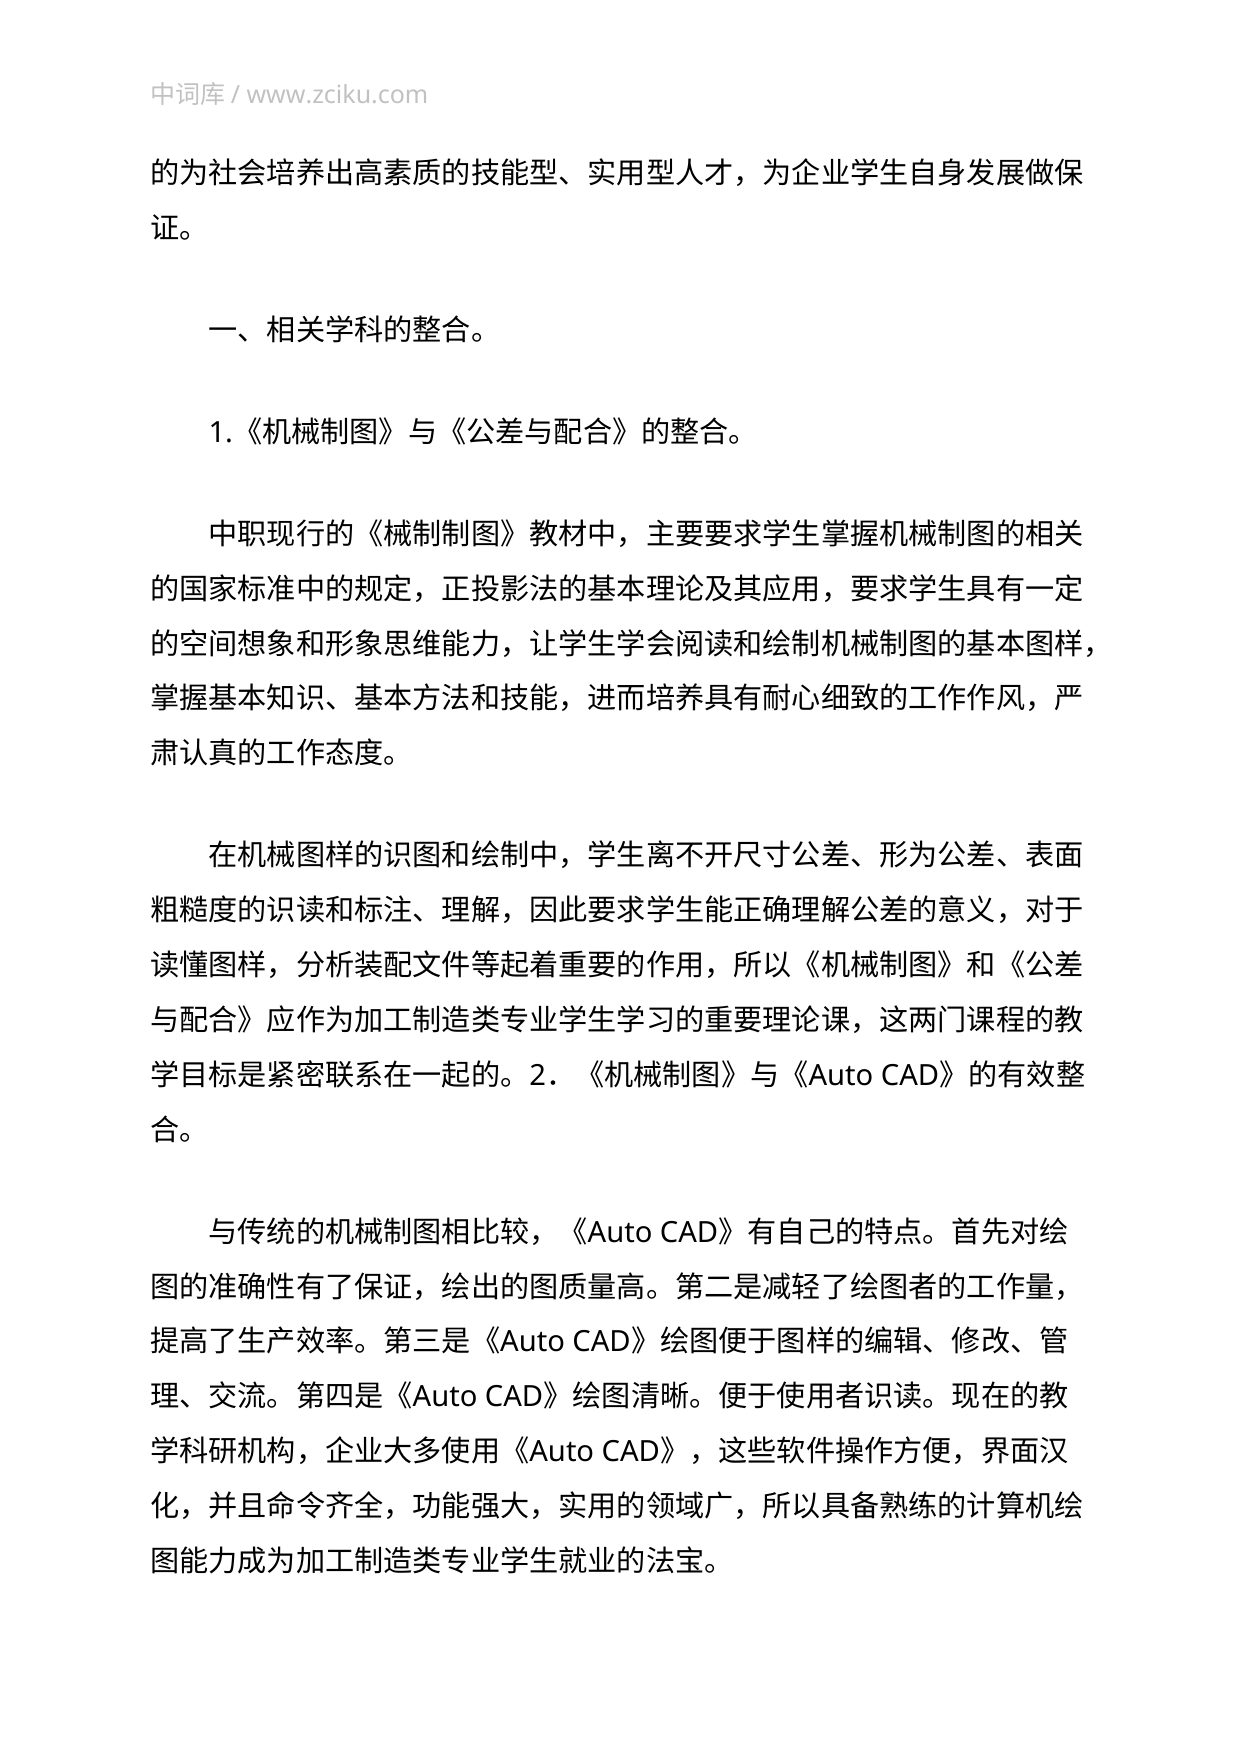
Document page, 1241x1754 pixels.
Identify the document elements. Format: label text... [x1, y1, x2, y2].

text 与传统的机械制图相比较，《Auto CAD》有自己的特点。首先对绘图的准确性有了保证，绘出的图质量高。第二是减轻了绘图者的工作量，提高了生产效率。第三是《Auto CAD》绘图便于图样的编辑、修改、管理、交流。第四是《Auto CAD》绘图清晰。便于使用者识读。现在的教学科研机构，企业大多使用《Auto CAD》，这些软件操作方便，界面汉化，并且命令齐全，功能强大，实用的领域广，所以具备熟练的计算机绘图能力成为加工制造类专业学生就业的法宝。 [150, 1208, 1090, 1580]
text 在机械图样的识图和绘制中，学生离不开尺寸公差、形为公差、表面粗糙度的识读和标注、理解，因此要求学生能正确理解公差的意义，对于读懂图样，分析装配文件等起着重要的作用，所以《机械制图》和《公差与配合》应作为加工制造类专业学生学习的重要理论课，这两门课程的教学目标是紧密联系在一起的。2．《机械制图》与《Auto CAD》的有效整合。 [150, 832, 1090, 1149]
text 中职现行的《械制制图》教材中，主要要求学生掌握机械制图的相关的国家标准中的规定，正投影法的基本理论及其应用，要求学生具有一定的空间想象和形象思维能力，让学生学会阅读和绘制机械制图的基本图样，掌握基本知识、基本方法和技能，进而培养具有耐心细致的工作作风，严肃认真的工作态度。 [150, 510, 1090, 772]
text 一、相关学科的整合。 [150, 307, 1090, 349]
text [150, 150, 1090, 247]
text 1.《机械制图》与《公差与配合》的整合。 [150, 408, 1090, 451]
